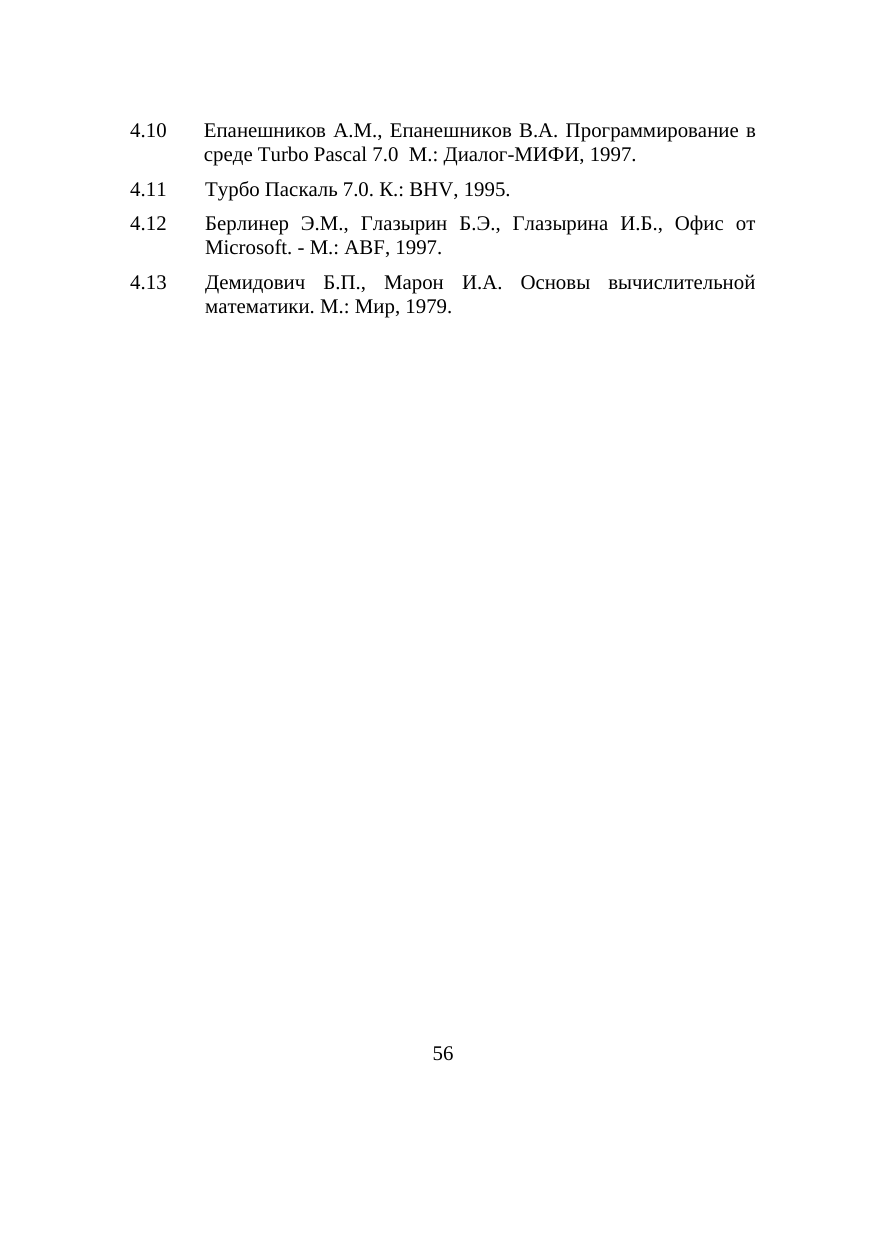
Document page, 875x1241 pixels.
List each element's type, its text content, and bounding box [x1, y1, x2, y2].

list Епанешников А.М., Епанешников В.А. Программирование в среде Turbo Pascal 7.0 М.: Диалог-МИФИ, 1997. [130, 118, 756, 166]
list Берлинер Э.М., Глазырин Б.Э., Глазырина И.Б., Офис от Microsoft. - М.: ABF, 1997. [130, 211, 756, 259]
list Демидович Б.П., Марон И.А. Основы вычислительной математики. М.: Мир, 1979. [130, 270, 756, 318]
list Турбо Паскаль 7.0. К.: BHV, 1995. [130, 177, 756, 201]
